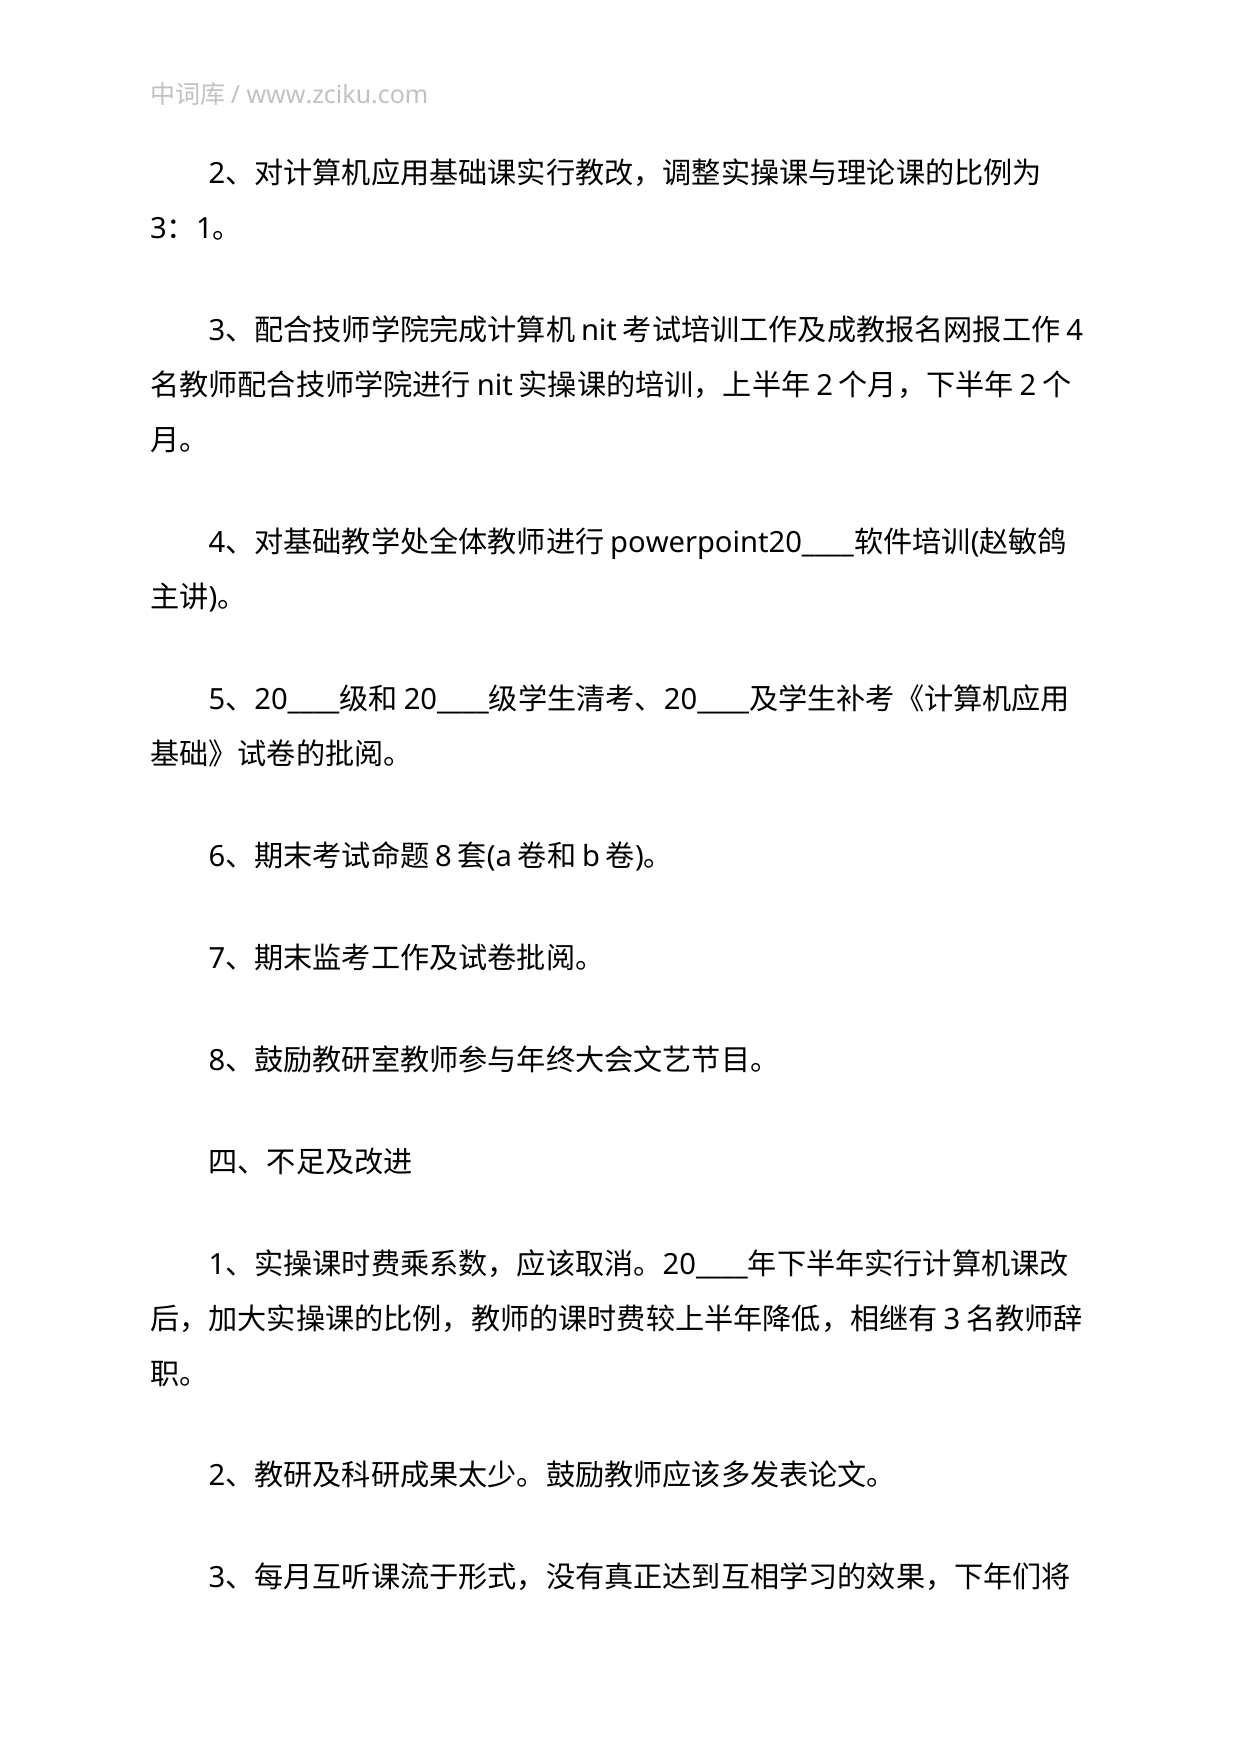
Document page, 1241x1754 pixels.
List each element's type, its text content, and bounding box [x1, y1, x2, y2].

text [150, 1554, 1090, 1596]
text 8、鼓励教研室教师参与年终大会文艺节目。 [150, 1036, 1090, 1079]
text 3、配合技师学院完成计算机nit考试培训工作及成教报名网报工作4名教师配合技师学院进行nit实操课的培训，上半年2个月，下半年2个月。 [150, 307, 1090, 459]
text 4、对基础教学处全体教师进行powerpoint20____软件培训(赵敏鸽主讲)。 [150, 519, 1090, 616]
text 6、期末考试命题8套(a卷和b卷)。 [150, 832, 1090, 875]
text 2、教研及科研成果太少。鼓励教师应该多发表论文。 [150, 1452, 1090, 1494]
text 5、20____级和20____级学生清考、20____及学生补考《计算机应用基础》试卷的批阅。 [150, 676, 1090, 773]
text 2、对计算机应用基础课实行教改，调整实操课与理论课的比例为3：1。 [150, 150, 1090, 247]
text 四、不足及改进 [150, 1138, 1090, 1181]
text 7、期末监考工作及试卷批阅。 [150, 934, 1090, 977]
text 1、实操课时费乘系数，应该取消。20____年下半年实行计算机课改后，加大实操课的比例，教师的课时费较上半年降低，相继有3名教师辞职。 [150, 1240, 1090, 1392]
